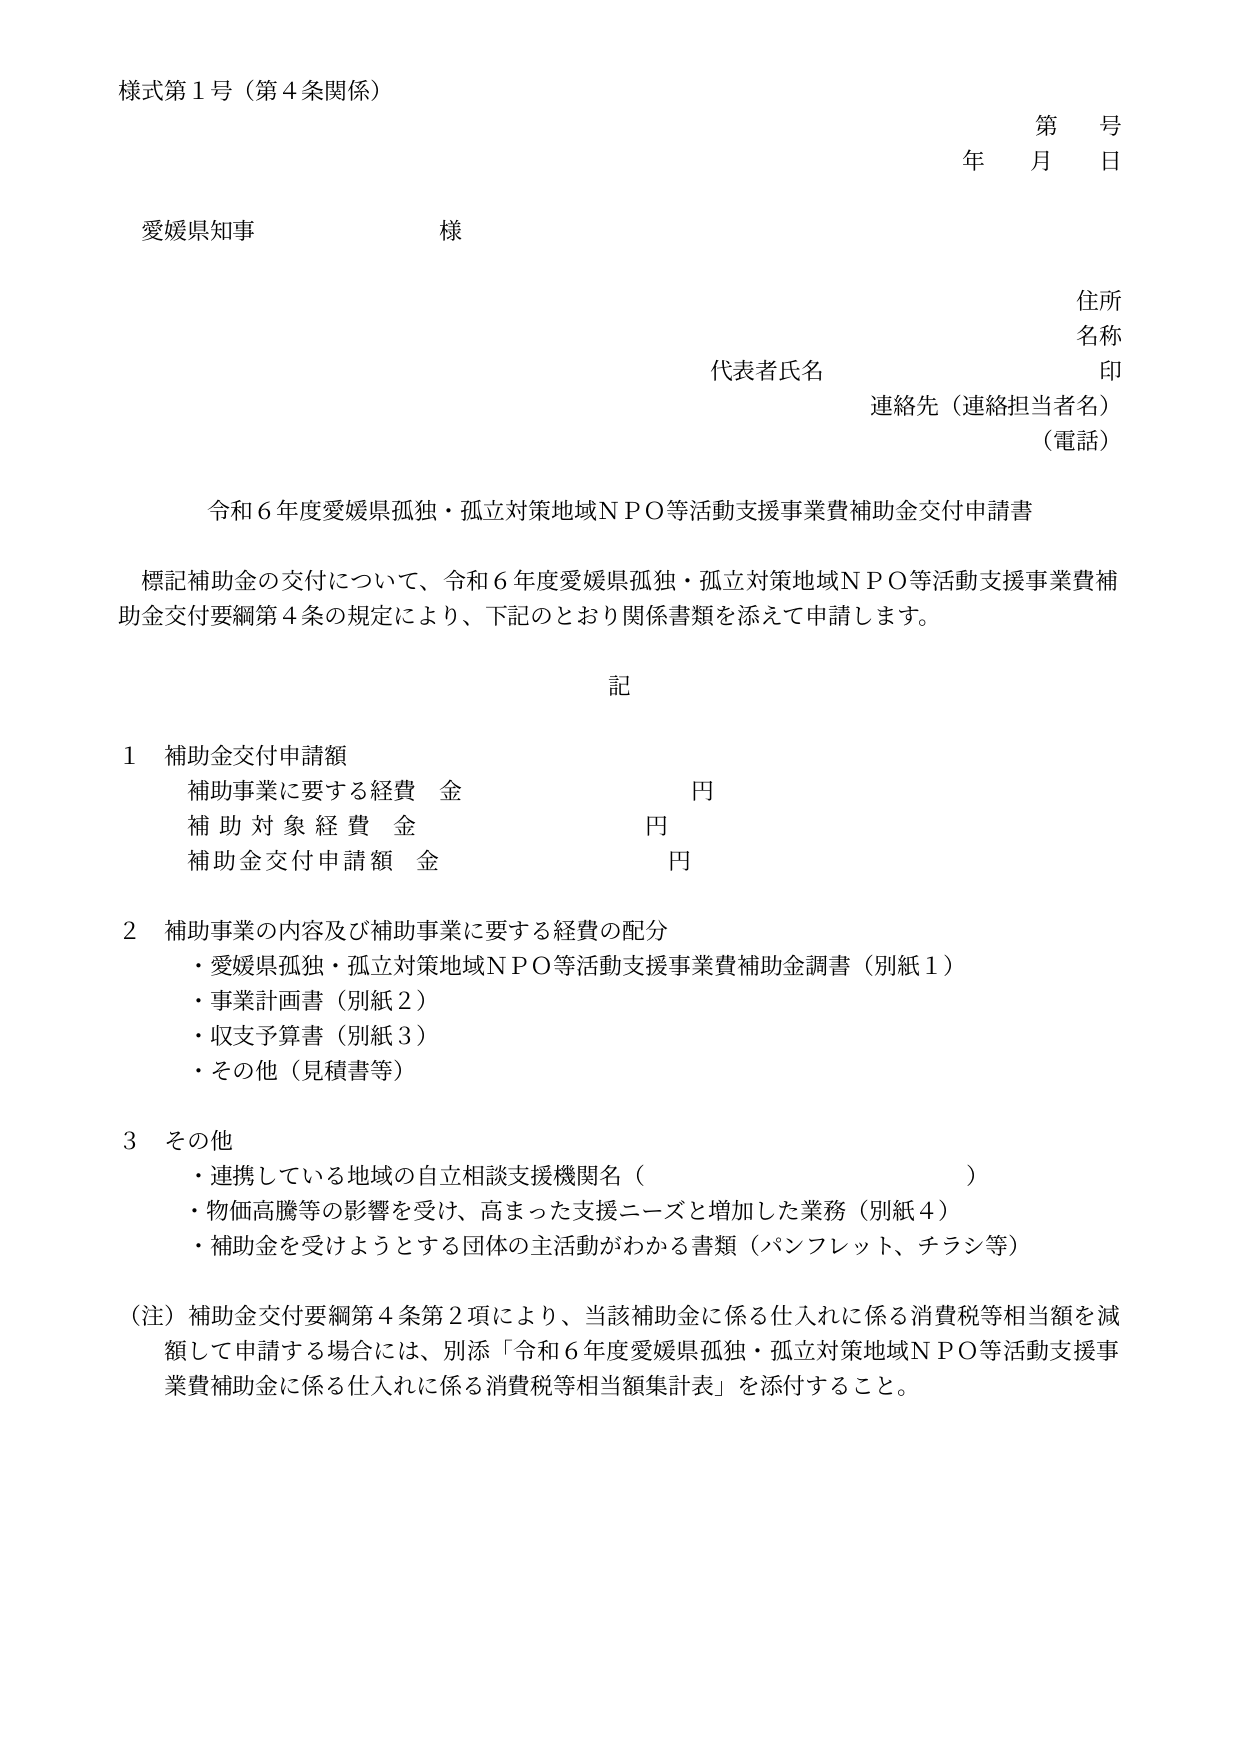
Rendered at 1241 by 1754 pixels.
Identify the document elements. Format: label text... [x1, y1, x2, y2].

text 様式第１号（第４条関係） [118, 72, 1122, 107]
text 代表者氏名 印 [118, 352, 1122, 387]
text 補助事業に要する経費 金 円 [118, 772, 1122, 807]
text 住所 [118, 282, 1122, 317]
text 連絡先（連絡担当者名） [118, 387, 1122, 422]
text 第 号 [118, 107, 1122, 142]
text （電話） [118, 422, 1122, 457]
text ・物価高騰等の影響を受け、高まった支援ニーズと増加した業務（別紙４） [184, 1192, 1122, 1227]
text 年 月 日 [118, 142, 1122, 177]
text ３ その他 [118, 1122, 1122, 1157]
text 標記補助金の交付について、令和６年度愛媛県孤独・孤立対策地域ＮＰＯ等活動支援事業費補助金交付要綱第４条の規定により、下記のとおり関係書類を添えて申請します。 [118, 562, 1122, 632]
text 補助金交付申請額 金 円 [118, 842, 1122, 877]
text （注）補助金交付要綱第４条第２項により、当該補助金に係る仕入れに係る消費税等相当額を減額して申請する場合には、別添「令和６年度愛媛県孤独・孤立対策地域ＮＰＯ等活動支援事業費補助金に係る仕入れに係る消費税等相当額集計表」を添付すること。 [118, 1297, 1122, 1402]
text ・その他（見積書等） [118, 1052, 1122, 1087]
text ・愛媛県孤独・孤立対策地域ＮＰＯ等活動支援事業費補助金調書（別紙１） [118, 947, 1122, 982]
subtitle 記 [118, 667, 1122, 702]
text １ 補助金交付申請額 [118, 737, 1122, 772]
text ・連携している地域の自立相談支援機関名（ ） [118, 1157, 1122, 1192]
text ・補助金を受けようとする団体の主活動がわかる書類（パンフレット、チラシ等） [118, 1227, 1122, 1262]
text ２ 補助事業の内容及び補助事業に要する経費の配分 [118, 912, 1122, 947]
text 補助対象経費 金 円 [118, 807, 1122, 842]
text 名称 [118, 317, 1122, 352]
text ・収支予算書（別紙３） [118, 1017, 1122, 1052]
text ・事業計画書（別紙２） [118, 982, 1122, 1017]
text 愛媛県知事 様 [118, 212, 1122, 247]
text 令和６年度愛媛県孤独・孤立対策地域ＮＰＯ等活動支援事業費補助金交付申請書 [118, 492, 1122, 527]
